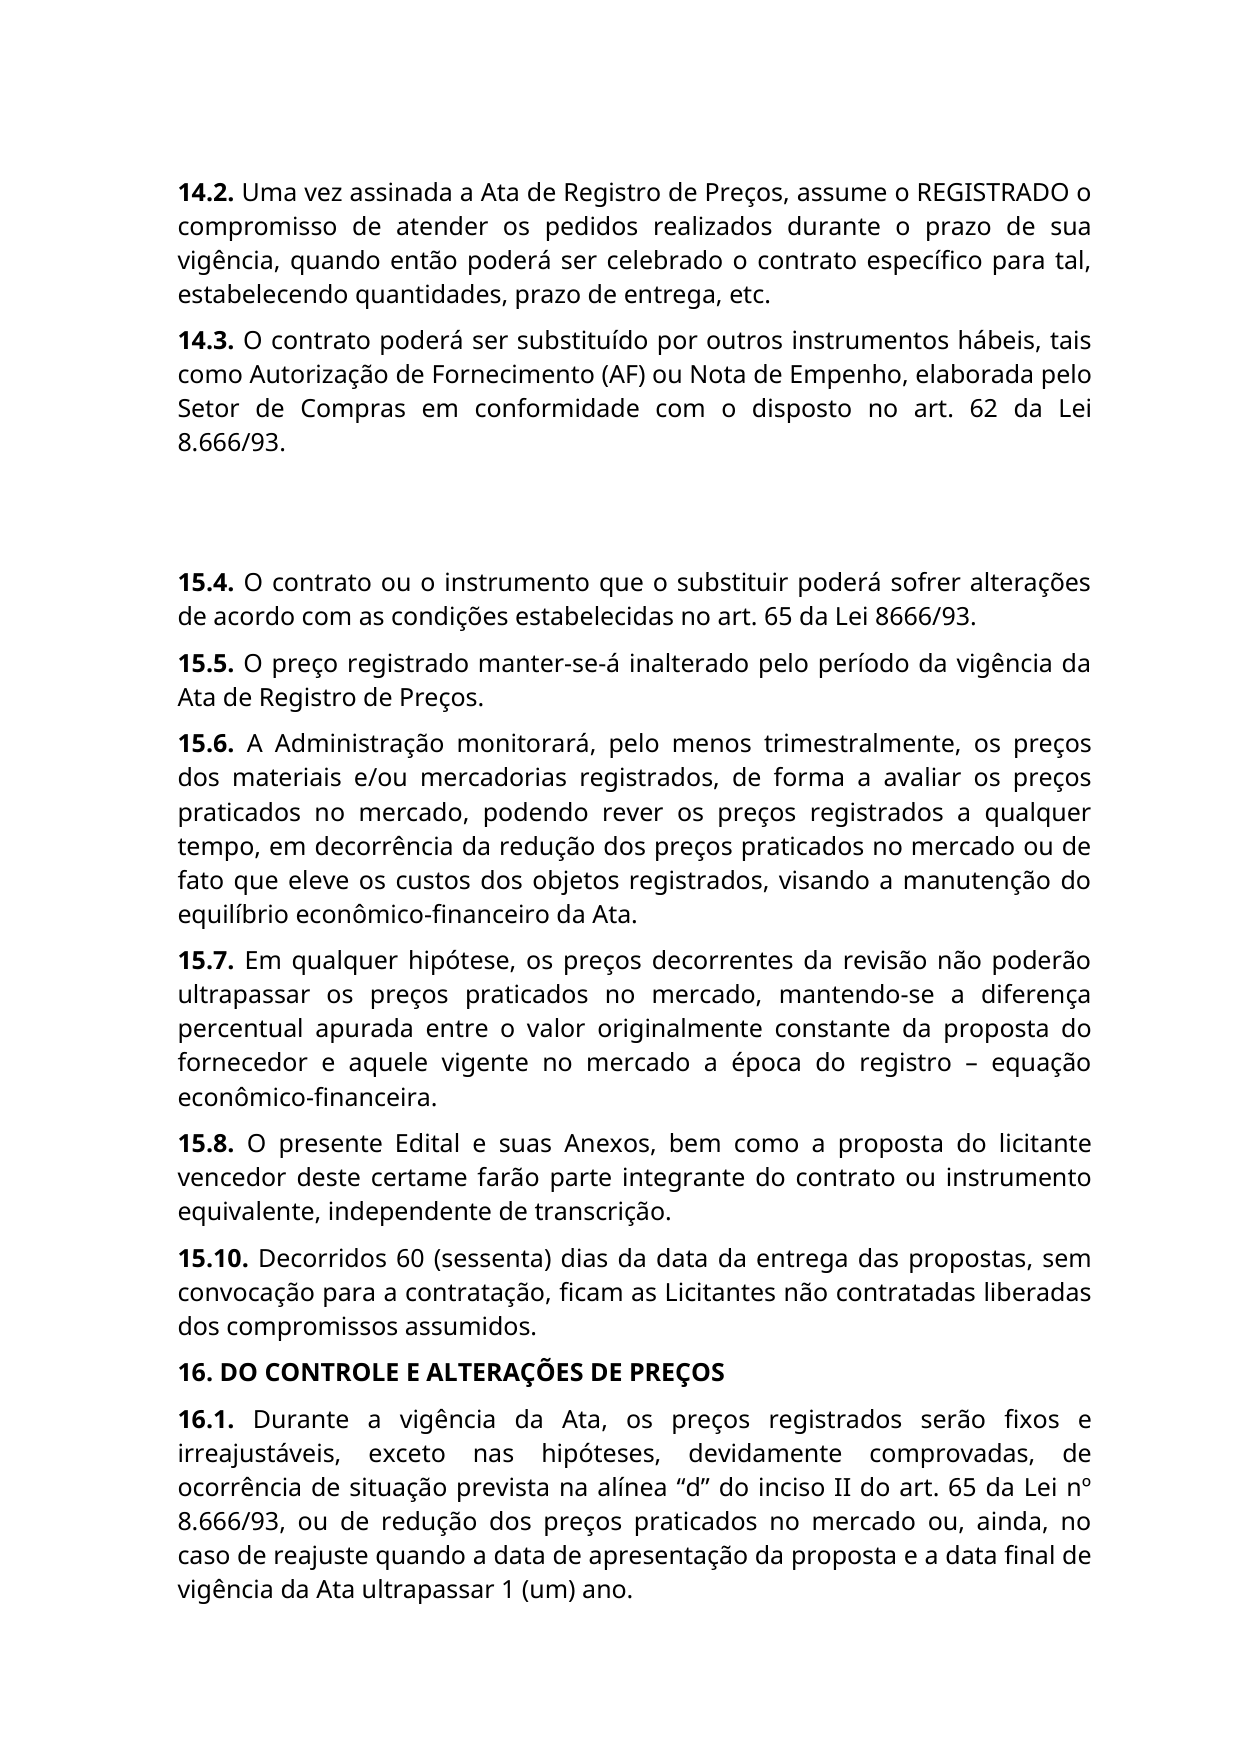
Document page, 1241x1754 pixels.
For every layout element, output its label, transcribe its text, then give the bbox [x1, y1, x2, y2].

text 16.1. Durante a vigência da Ata, os preços registrados serão fixos e irreajustáveis, exceto nas hipóteses, devidamente comprovadas, de ocorrência de situação prevista na alínea “d” do inciso II do art. 65 da Lei nº 8.666/93, ou de redução dos preços praticados no mercado ou, ainda, no caso de reajuste quando a data de apresentação da proposta e a data final de vigência da Ata ultrapassar 1 (um) ano. [177, 1402, 1093, 1606]
text 15.10. Decorridos 60 (sessenta) dias da data da entrega das propostas, sem convocação para a contratação, ficam as Licitantes não contratadas liberadas dos compromissos assumidos. [177, 1240, 1093, 1343]
text 14.3. O contrato poderá ser substituído por outros instrumentos hábeis, tais como Autorização de Fornecimento (AF) ou Nota de Empenho, elaborada pelo Setor de Compras em conformidade com o disposto no art. 62 da Lei 8.666/93. [177, 323, 1093, 459]
text 14.2. Uma vez assinada a Ata de Registro de Preços, assume o REGISTRADO o compromisso de atender os pedidos realizados durante o prazo de sua vigência, quando então poderá ser celebrado o contrato específico para tal, estabelecendo quantidades, prazo de entrega, etc. [177, 174, 1093, 310]
text 15.5. O preço registrado manter-se-á inalterado pelo período da vigência da Ata de Registro de Preços. [177, 645, 1093, 713]
text 15.8. O presente Edital e suas Anexos, bem como a proposta do licitante vencedor deste certame farão parte integrante do contrato ou instrumento equivalente, independente de transcrição. [177, 1126, 1093, 1228]
text 15.6. A Administração monitorará, pelo menos trimestralmente, os preços dos materiais e/ou mercadorias registrados, de forma a avaliar os preços praticados no mercado, podendo rever os preços registrados a qualquer tempo, em decorrência da redução dos preços praticados no mercado ou de fato que eleve os custos dos objetos registrados, visando a manutenção do equilíbrio econômico-financeiro da Ata. [177, 726, 1093, 930]
text 16. DO CONTROLE E ALTERAÇÕES DE PREÇOS [177, 1355, 1093, 1389]
text 15.7. Em qualquer hipótese, os preços decorrentes da revisão não poderão ultrapassar os preços praticados no mercado, mantendo-se a diferença percentual apurada entre o valor originalmente constante da proposta do fornecedor e aquele vigente no mercado a época do registro – equação econômico-financeira. [177, 943, 1093, 1113]
text 15.4. O contrato ou o instrumento que o substituir poderá sofrer alterações de acordo com as condições estabelecidas no art. 65 da Lei 8666/93. [177, 565, 1093, 633]
